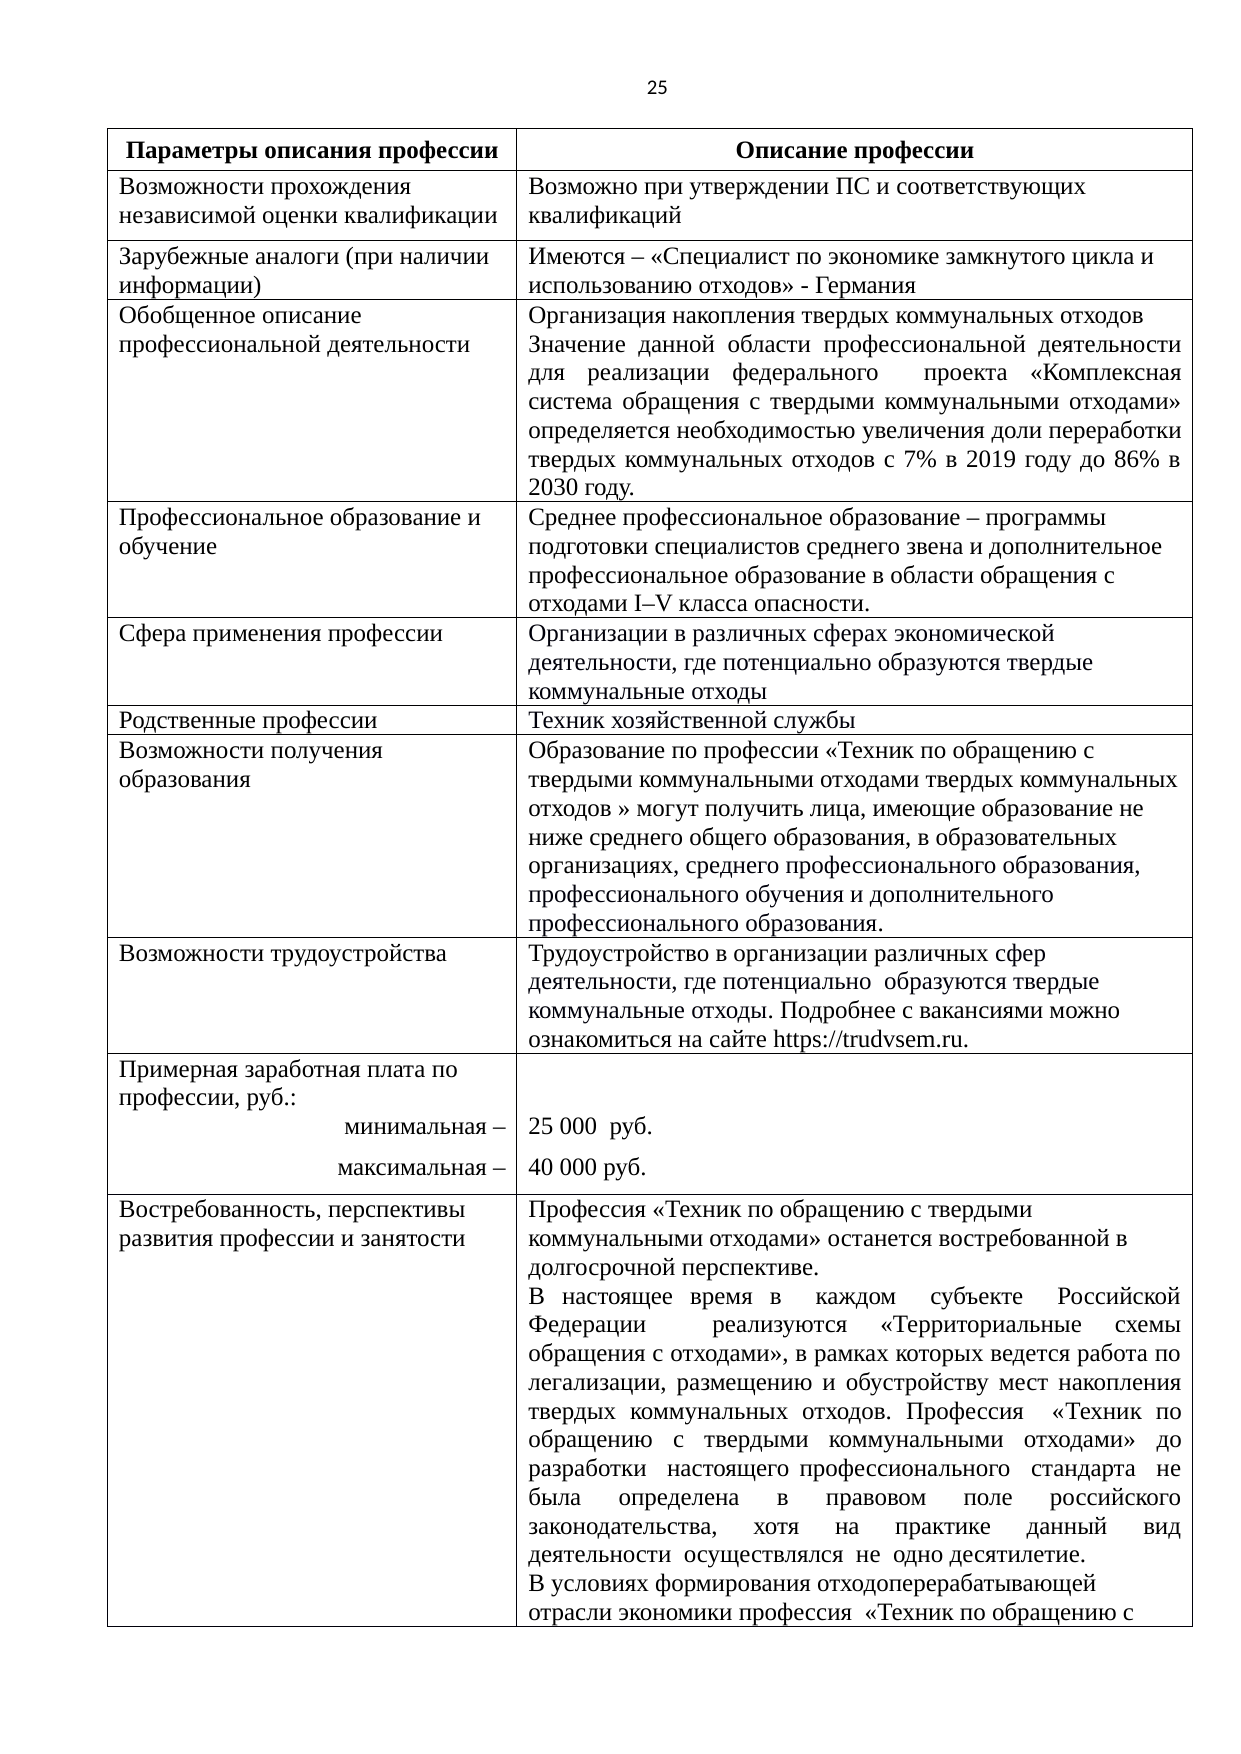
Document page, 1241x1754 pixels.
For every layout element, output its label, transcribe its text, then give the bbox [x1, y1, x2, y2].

table_cell минимальная – [108, 1111, 516, 1152]
table_cell 25 000 руб. [517, 1111, 1192, 1152]
table_cell Среднее профессиональное образование – программы подготовки специалистов среднего звена и дополнительное профессиональное образование в области обращения с отходами I–V класса опасности. [517, 502, 1192, 617]
table_cell максимальная – [108, 1153, 516, 1193]
table_cell Трудоустройство в организации различных сфер деятельности, где потенциально образуются твердые коммунальные отходы. Подробнее с вакансиями можно ознакомиться на сайте https://trudvsem.ru. [517, 938, 1192, 1053]
table_cell Возможности трудоустройства [108, 938, 516, 1053]
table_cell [108, 1195, 516, 1626]
table_cell Организации в различных сферах экономической деятельности, где потенциально образуются твердые коммунальные отходы [517, 618, 1192, 704]
table_cell Образование по профессии «Техник по обращению с твердыми коммунальными отходами твердых коммунальных отходов » могут получить лица, имеющие образование не ниже среднего общего образования, в образовательных организациях, среднего профессионального образования, профессионального обучения и дополнительного профессионального образования. [517, 735, 1192, 937]
table_cell Возможности получения образования [108, 735, 516, 937]
table_cell [517, 1054, 1192, 1111]
table_cell Профессиональное образование и обучение [108, 502, 516, 617]
table_cell Примерная заработная плата по профессии, руб.: [108, 1054, 516, 1111]
table_cell Сфера применения профессии [108, 618, 516, 704]
table_header Параметры описания профессии [108, 129, 516, 170]
table_cell Родственные профессии [108, 706, 516, 734]
table_cell 40 000 руб. [517, 1153, 1192, 1193]
table_cell Обобщенное описание профессиональной деятельности [108, 300, 516, 501]
table_header Описание профессии [517, 129, 1192, 170]
table_cell Зарубежные аналоги (при наличии информации) [108, 241, 516, 299]
table_cell Имеются – «Специалист по экономике замкнутого цикла и использованию отходов» - Германия [517, 241, 1192, 299]
table_cell Возможности прохождения независимой оценки квалификации [108, 171, 516, 240]
table_cell Организация накопления твердых коммунальных отходов Значение данной области профессиональной деятельности для реализации федерального проекта «Комплексная система обращения с твердыми коммунальными отходами» определяется необходимостью увеличения доли переработки твердых коммунальных отходов с 7% в 2019 году до 86% в 2030 году. [517, 300, 1192, 501]
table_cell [517, 1195, 1192, 1626]
table_cell Техник хозяйственной службы [517, 706, 1192, 734]
table_cell Возможно при утверждении ПС и соответствующих квалификаций [517, 171, 1192, 240]
